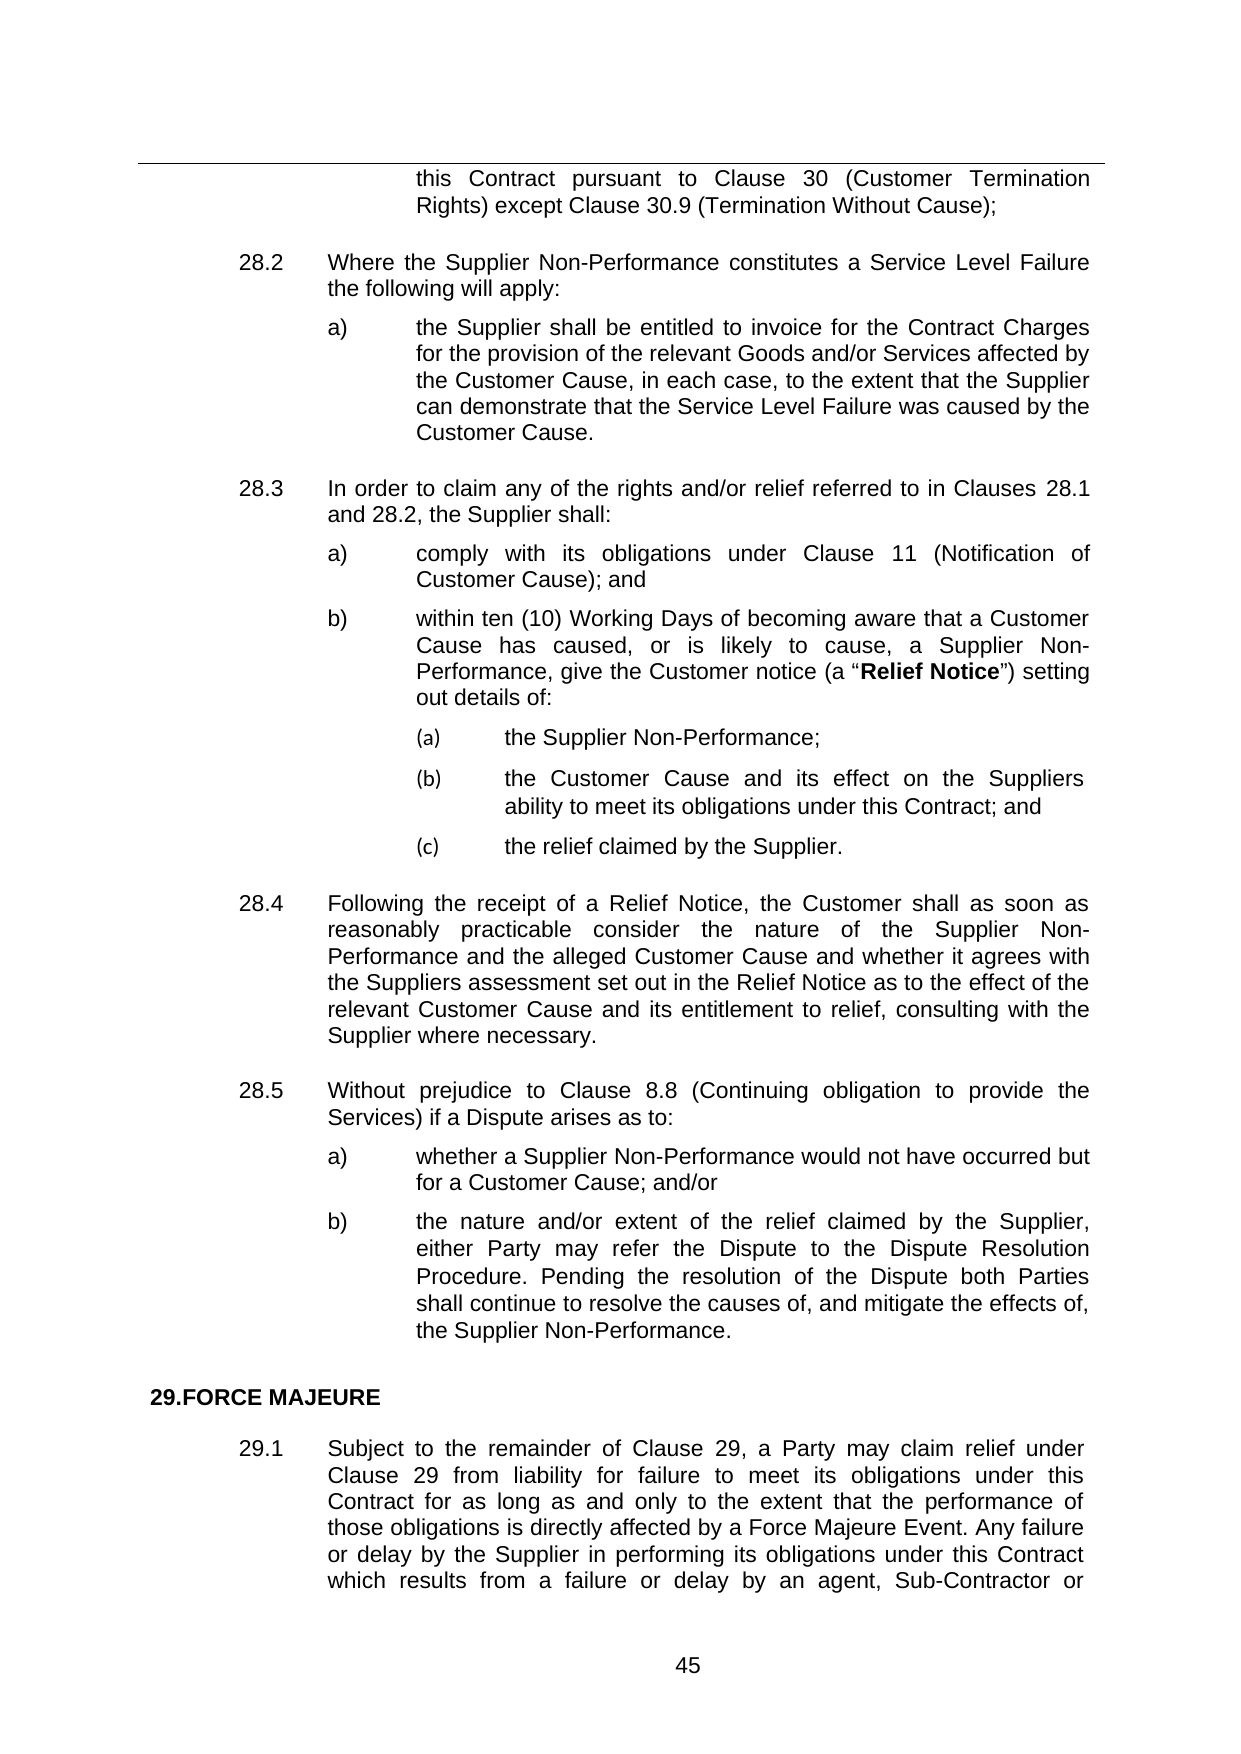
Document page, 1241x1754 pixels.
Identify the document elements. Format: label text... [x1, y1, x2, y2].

list within ten (10) Working Days of becoming aware that a Customer Cause has caused, or is likely to cause, a Supplier Non-Performance, give the Customer notice (a “Relief Notice”) setting out details of: [327, 605, 1090, 711]
list Without prejudice to Clause 8.8 (Continuing obligation to provide the Services) if a Dispute arises as to: [239, 1077, 1090, 1130]
list Following the receipt of a Relief Notice, the Customer shall as soon as reasonably practicable consider the nature of the Supplier Non-Performance and the alleged Customer Cause and whether it agrees with the Suppliers assessment set out in the Relief Notice as to the effect of the relevant Customer Cause and its entitlement to relief, consulting with the Supplier where necessary. [239, 890, 1090, 1048]
list Where the Supplier Non-Performance constitutes a Service Level Failure the following will apply: [239, 249, 1090, 301]
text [327, 150, 1090, 218]
subtitle FORCE MAJEURE [150, 1384, 1090, 1410]
list the Customer Cause and its effect on the Suppliers ability to meet its obligations under this Contract; and [416, 764, 1085, 819]
list the Supplier shall be entitled to invoice for the Contract Charges for the provision of the relevant Goods and/or Services affected by the Customer Cause, in each case, to the extent that the Supplier can demonstrate that the Service Level Failure was caused by the Customer Cause. [327, 314, 1090, 446]
list comply with its obligations under Clause 11 (Notification of Customer Cause); and [327, 540, 1090, 593]
list In order to claim any of the rights and/or relief referred to in Clauses 28.1 and 28.2, the Supplier shall: [239, 475, 1090, 528]
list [239, 1435, 1085, 1593]
list the relief claimed by the Supplier. [416, 832, 1085, 860]
list whether a Supplier Non-Performance would not have occurred but for a Customer Cause; and/or [327, 1143, 1090, 1195]
list the nature and/or extent of the relief claimed by the Supplier, either Party may refer the Dispute to the Dispute Resolution Procedure. Pending the resolution of the Dispute both Parties shall continue to resolve the causes of, and mitigate the effects of, the Supplier Non-Performance. [327, 1208, 1090, 1344]
list the Supplier Non-Performance; [416, 723, 1085, 751]
